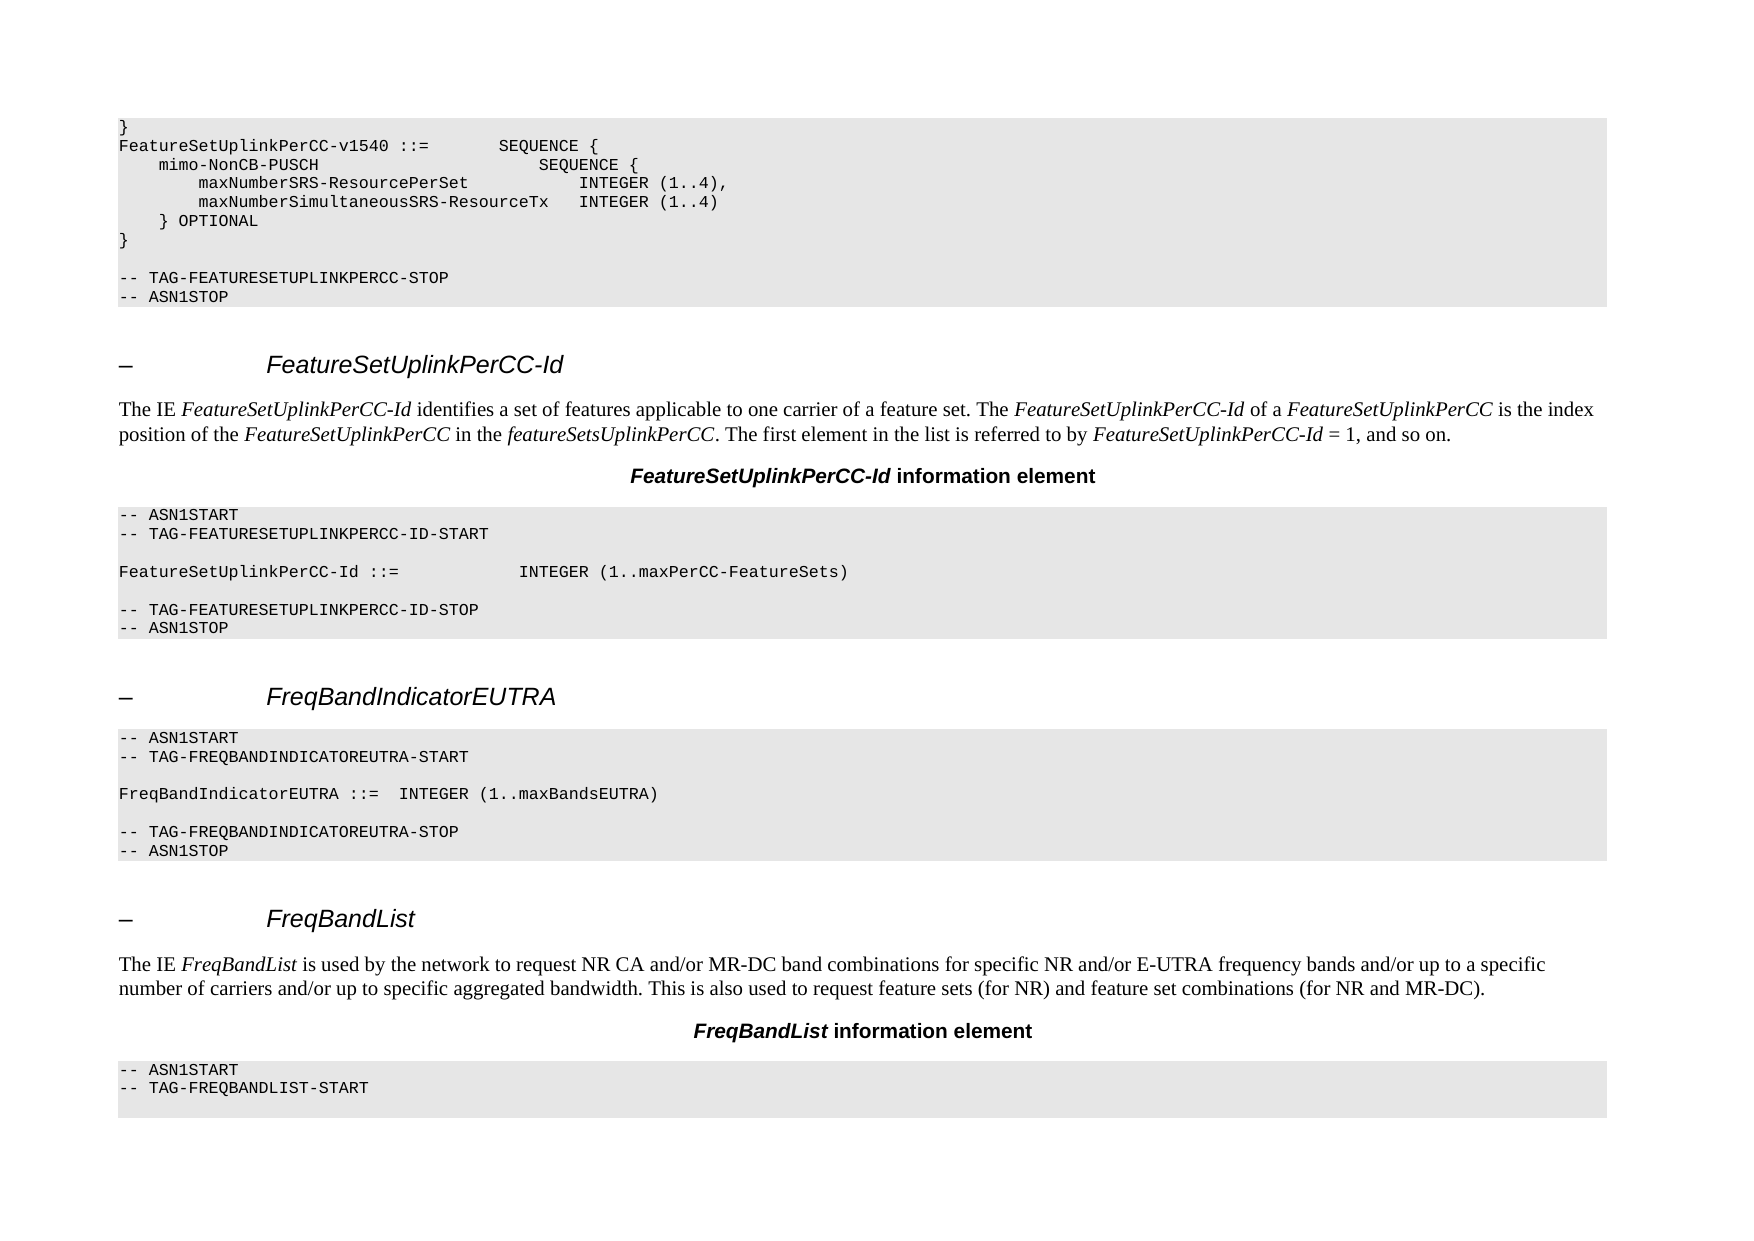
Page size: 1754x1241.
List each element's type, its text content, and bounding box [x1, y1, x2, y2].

text -- ASN1STOP [118, 620, 1607, 639]
text } OPTIONAL [118, 213, 1607, 232]
text FreqBandList information element [118, 1018, 1607, 1042]
text -- TAG-FEATURESETUPLINKPERCC-ID-STOP [118, 601, 1607, 620]
text -- TAG-FREQBANDINDICATOREUTRA-STOP [118, 823, 1607, 842]
text -- TAG-FEATURESETUPLINKPERCC-STOP [118, 269, 1607, 288]
text -- ASN1STOP [118, 288, 1607, 307]
text – FreqBandList [118, 904, 1607, 933]
text -- TAG-FREQBANDLIST-START [118, 1080, 1607, 1099]
text -- TAG-FEATURESETUPLINKPERCC-ID-START [118, 526, 1607, 545]
text -- TAG-FREQBANDINDICATOREUTRA-START [118, 748, 1607, 767]
text } [118, 118, 1607, 137]
text FeatureSetUplinkPerCC-Id ::= INTEGER (1..maxPerCC-FeatureSets) [118, 563, 1607, 582]
text maxNumberSimultaneousSRS-ResourceTx INTEGER (1..4) [118, 194, 1607, 213]
text The IE FreqBandList is used by the network to request NR CA and/or MR-DC band combinations for specific NR and/or E-UTRA frequency bands and/or up to a specific number of carriers and/or up to specific aggregated bandwidth. This is also used to request feature sets (for NR) and feature set combinations (for NR and MR-DC). [118, 952, 1607, 1000]
text -- ASN1START [118, 1061, 1607, 1080]
text FeatureSetUplinkPerCC-Id information element [118, 464, 1607, 488]
text – FreqBandIndicatorEUTRA [118, 682, 1607, 711]
text } [118, 232, 1607, 251]
text -- ASN1STOP [118, 842, 1607, 861]
text -- ASN1START [118, 507, 1607, 526]
text The IE FeatureSetUplinkPerCC-Id identifies a set of features applicable to one carrier of a feature set. The FeatureSetUplinkPerCC-Id of a FeatureSetUplinkPerCC is the index position of the FeatureSetUplinkPerCC in the featureSetsUplinkPerCC. The first element in the list is referred to by FeatureSetUplinkPerCC-Id = 1, and so on. [118, 397, 1607, 446]
text – FeatureSetUplinkPerCC-Id [118, 350, 1607, 379]
text FreqBandIndicatorEUTRA ::= INTEGER (1..maxBandsEUTRA) [118, 786, 1607, 805]
text -- ASN1START [118, 729, 1607, 748]
text maxNumberSRS-ResourcePerSet INTEGER (1..4), [118, 175, 1607, 194]
text FeatureSetUplinkPerCC-v1540 ::= SEQUENCE { [118, 137, 1607, 156]
text mimo-NonCB-PUSCH SEQUENCE { [118, 156, 1607, 175]
